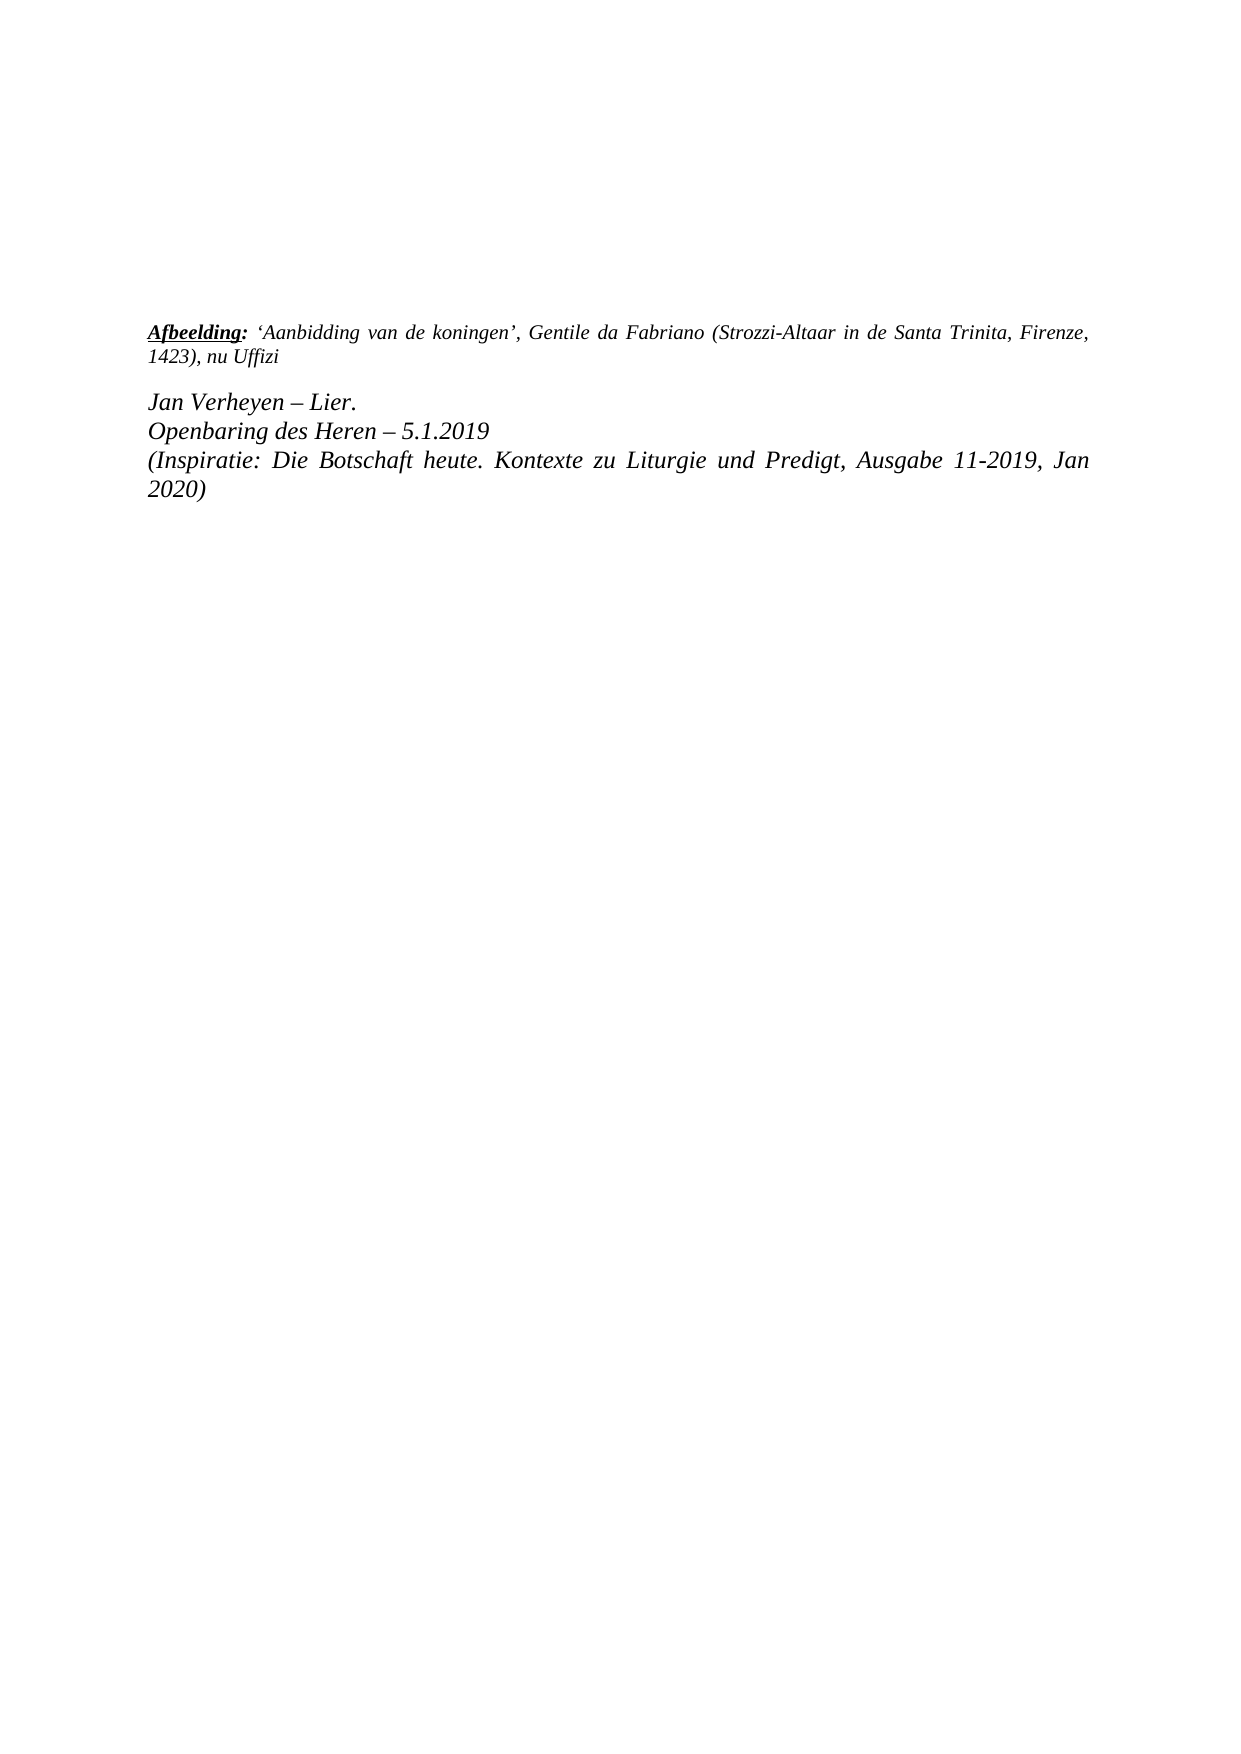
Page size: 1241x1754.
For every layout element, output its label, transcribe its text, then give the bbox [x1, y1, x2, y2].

text Afbeelding: ‘Aanbidding van de koningen’, Gentile da Fabriano (Strozzi-Altaar in de Santa Trinita, Firenze, 1423), nu Uffizi [148, 320, 1093, 368]
text Openbaring des Heren – 5.1.2019 [148, 416, 1093, 445]
text Jan Verheyen – Lier. [148, 387, 1093, 416]
text (Inspiratie: Die Botschaft heute. Kontexte zu Liturgie und Predigt, Ausgabe 11-2019, Jan 2020) [148, 445, 1093, 502]
